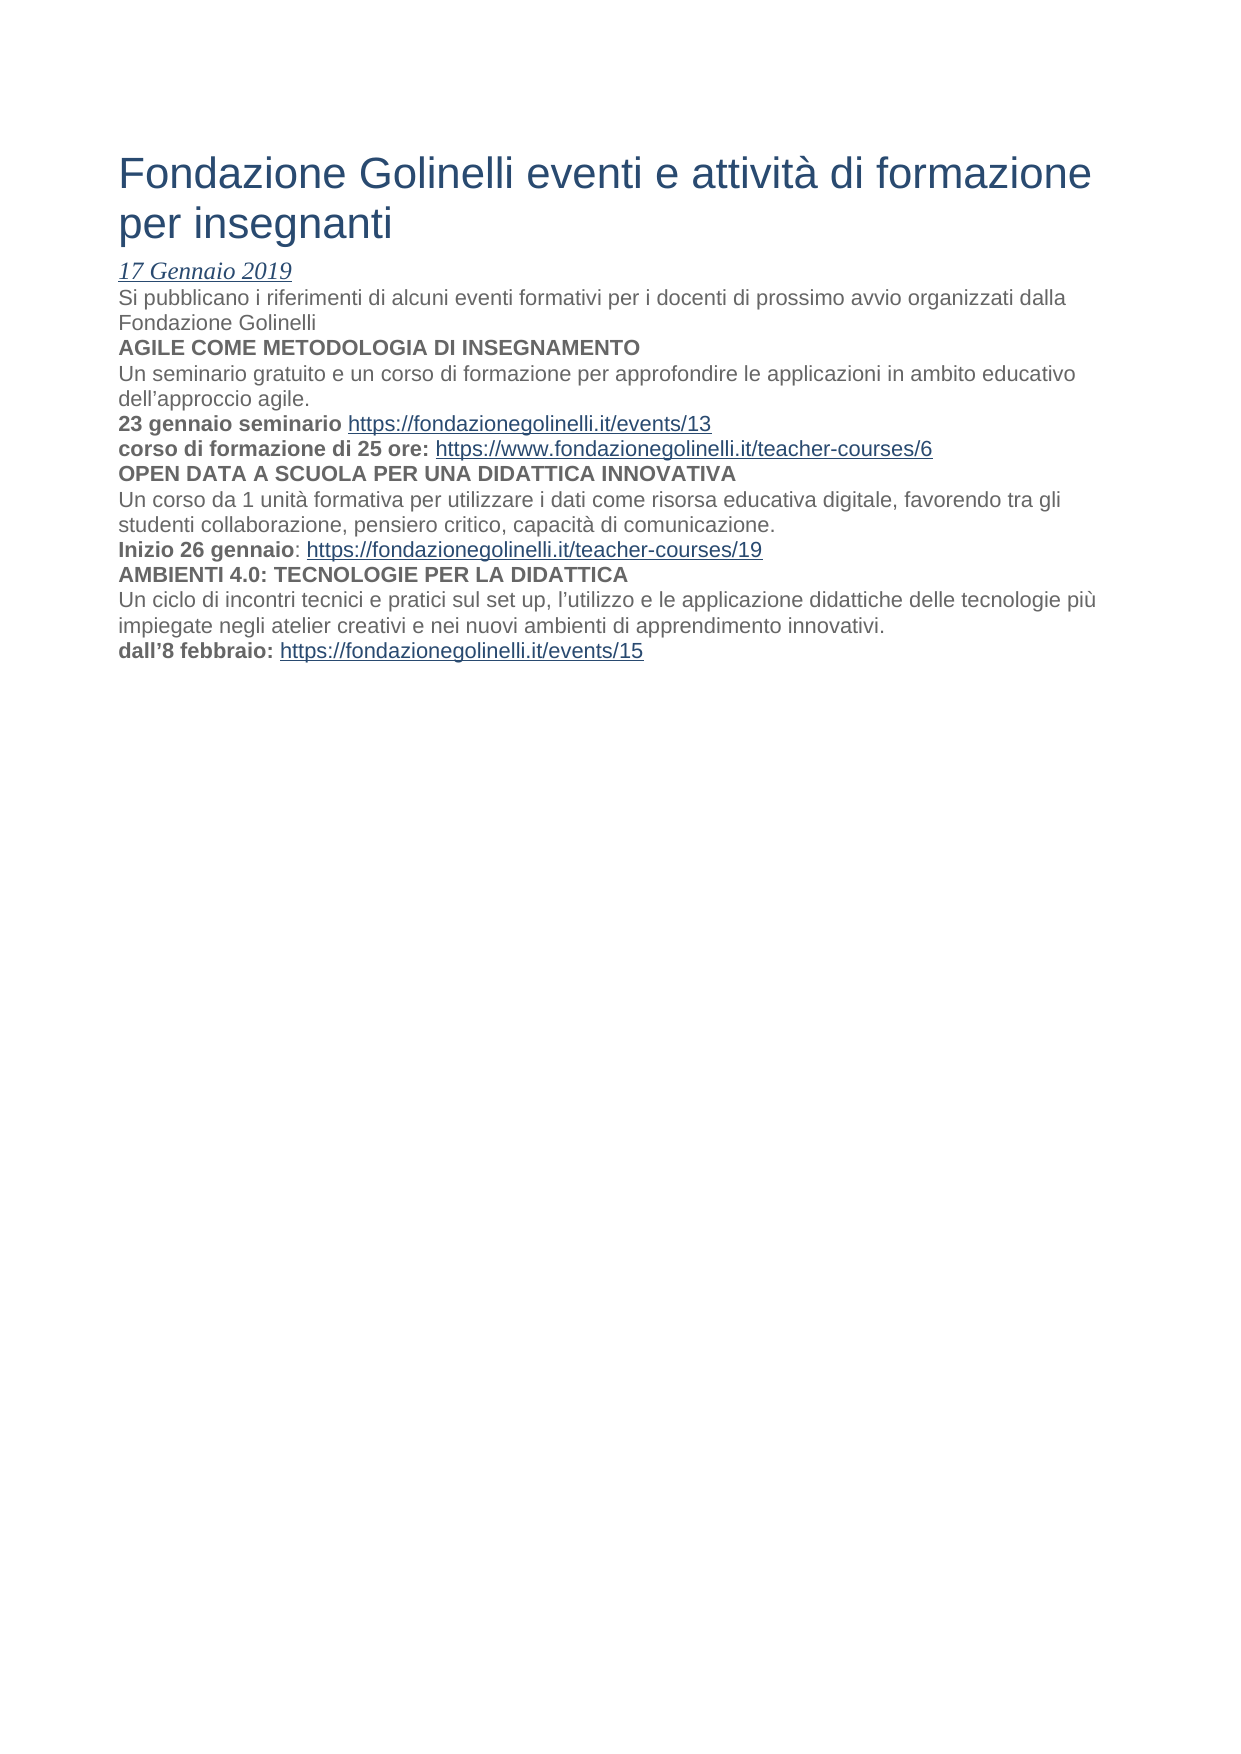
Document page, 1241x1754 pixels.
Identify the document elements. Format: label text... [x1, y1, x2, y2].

text Un ciclo di incontri tecnici e pratici sul set up, l’utilizzo e le applicazione didattiche delle tecnologie più impiegate negli atelier creativi e nei nuovi ambienti di apprendimento innovativi. [118, 587, 1122, 638]
text AMBIENTI 4.0: TECNOLOGIE PER LA DIDATTICA [118, 562, 1122, 587]
text 17 Gennaio 2019 [118, 256, 1122, 285]
text AGILE COME METODOLOGIA DI INSEGNAMENTO [118, 335, 1122, 360]
text Fondazione Golinelli eventi e attività di formazione per insegnanti [118, 148, 1122, 248]
text 23 gennaio seminario https://fondazionegolinelli.it/events/13 [118, 411, 1122, 436]
text Si pubblicano i riferimenti di alcuni eventi formativi per i docenti di prossimo avvio organizzati dalla Fondazione Golinelli [118, 285, 1122, 335]
text corso di formazione di 25 ore: https://www.fondazionegolinelli.it/teacher-courses/6 [118, 436, 1122, 461]
text OPEN DATA A SCUOLA PER UNA DIDATTICA INNOVATIVA [118, 461, 1122, 486]
text dall’8 febbraio: https://fondazionegolinelli.it/events/15 [118, 638, 1122, 663]
text Inizio 26 gennaio: https://fondazionegolinelli.it/teacher-courses/19 [118, 537, 1122, 562]
text Un corso da 1 unità formativa per utilizzare i dati come risorsa educativa digitale, favorendo tra gli studenti collaborazione, pensiero critico, capacità di comunicazione. [118, 486, 1122, 537]
text Un seminario gratuito e un corso di formazione per approfondire le applicazioni in ambito educativo dell’approccio agile. [118, 360, 1122, 411]
